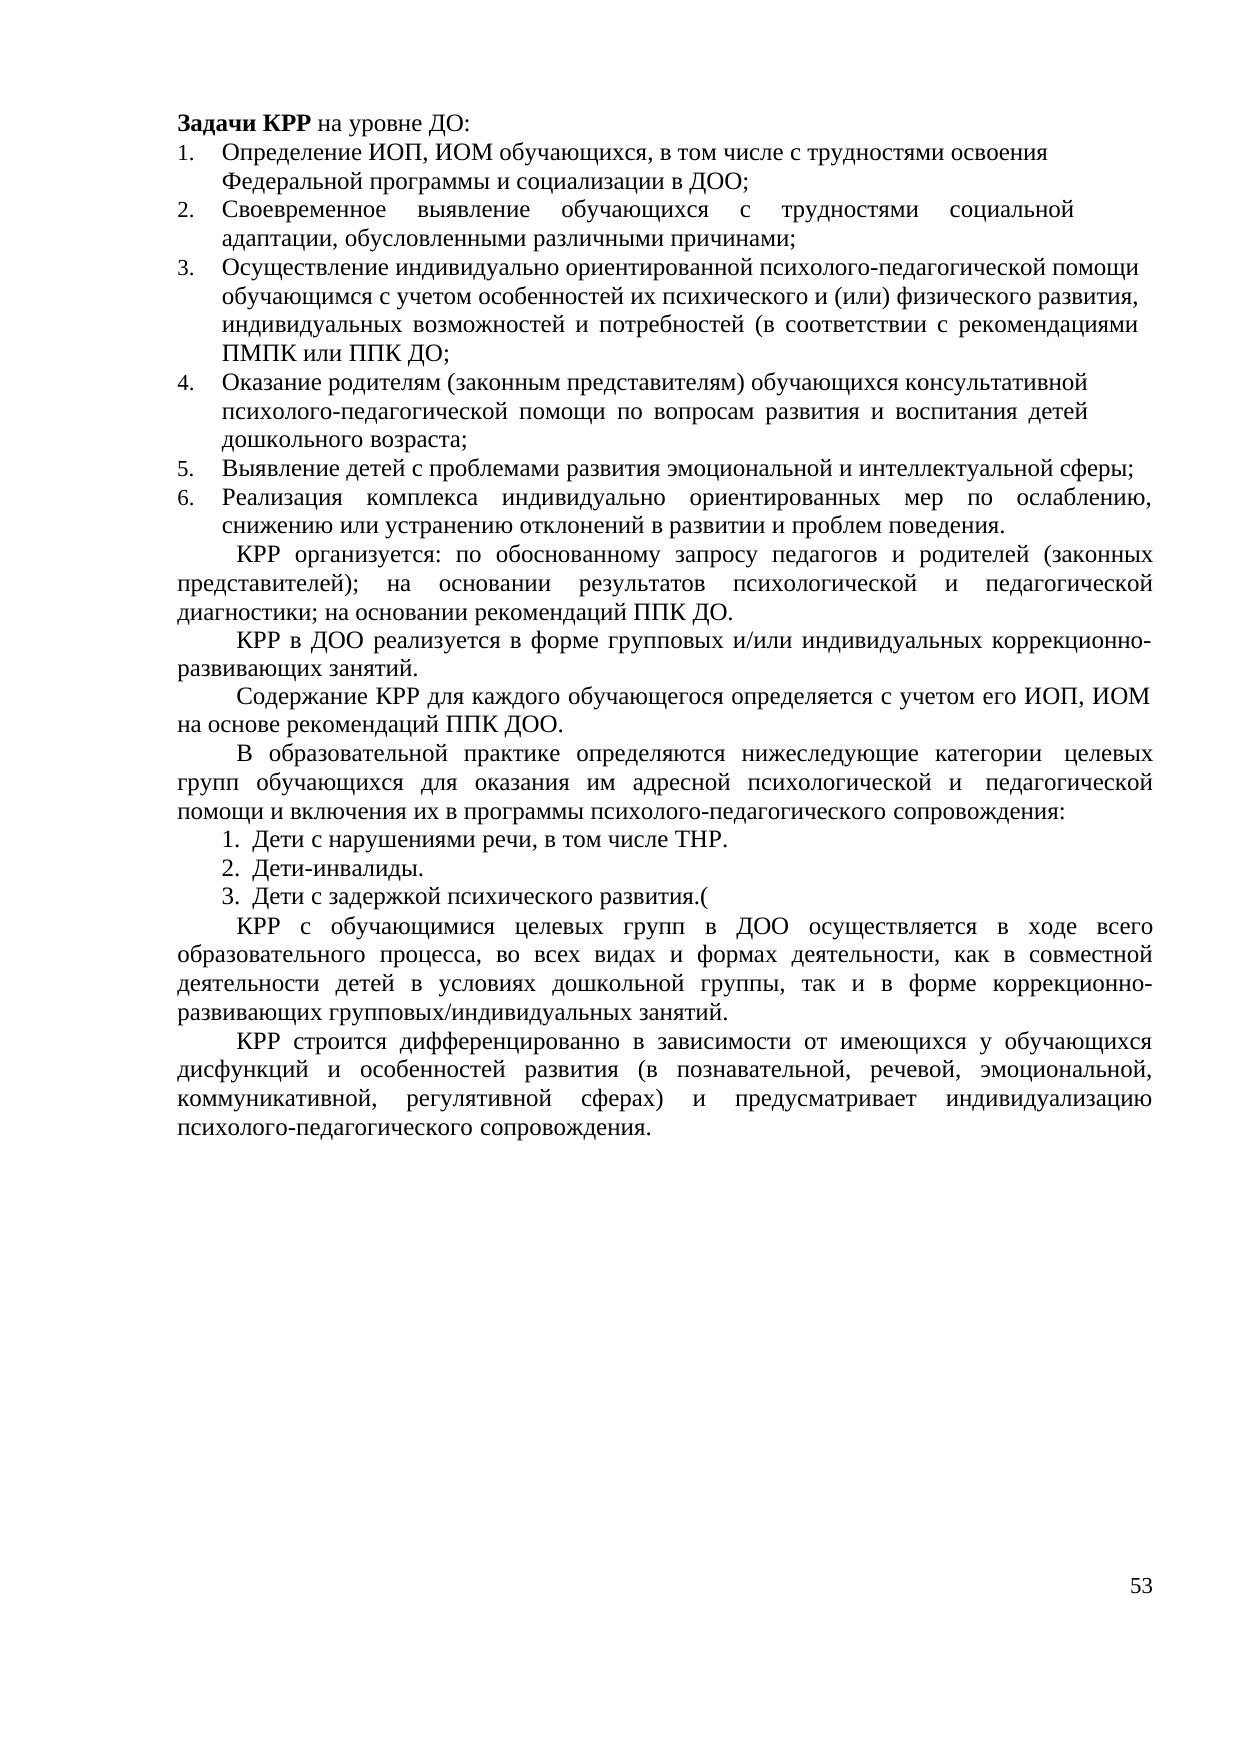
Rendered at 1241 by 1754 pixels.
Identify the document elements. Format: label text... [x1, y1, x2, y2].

list Выявление детей с проблемами развития эмоциональной и интеллектуальной сферы; [177, 453, 1205, 482]
text КРР организуется: по обоснованному запросу педагогов и родителей (законных представителей); на основании результатов психологической и педагогической диагностики; на основании рекомендаций ППК ДО. [177, 539, 1153, 626]
list Оказание родителям (законным представителям) обучающихся консультативной психолого-педагогической помощи по вопросам развития и воспитания детей дошкольного возраста; [177, 367, 1088, 453]
list Дети-инвалиды. [221, 853, 1205, 882]
list Дети с задержкой психического развития.( [221, 882, 1205, 911]
text Задачи КРР на уровне ДО: [177, 108, 1205, 137]
list Своевременное выявление обучающихся с трудностями социальной адаптации, обусловленными различными причинами; [177, 194, 1074, 252]
list Дети с нарушениями речи, в том числе ТНР. [221, 824, 1205, 853]
text КРР строится дифференцированно в зависимости от имеющихся у обучающихся дисфункций и особенностей развития (в познавательной, речевой, эмоциональной, коммуникативной, регулятивной сферах) и предусматривает индивидуализацию психолого-педагогического сопровождения. [177, 1026, 1152, 1141]
text Содержание КРР для каждого обучающегося определяется с учетом его ИОП, ИОМ на основе рекомендаций ППК ДОО. [177, 682, 1152, 738]
text КРР в ДОО реализуется в форме групповых и/или индивидуальных коррекционно- развивающих занятий. [177, 626, 1153, 682]
list Осуществление индивидуально ориентированной психолого-педагогической помощи обучающимся с учетом особенностей их психического и (или) физического развития, индивидуальных возможностей и потребностей (в соответствии с рекомендациями ПМПК или ППК ДО; [177, 252, 1139, 367]
text КРР с обучающимися целевых групп в ДОО осуществляется в ходе всего образовательного процесса, во всех видах и формах деятельности, как в совместной деятельности детей в условиях дошкольной группы, так и в форме коррекционно- развивающих групповых/индивидуальных занятий. [177, 911, 1153, 1026]
list Определение ИОП, ИОМ обучающихся, в том числе с трудностями освоения Федеральной программы и социализации в ДОО; [177, 137, 1048, 194]
list Реализация комплекса индивидуально ориентированных мер по ослаблению, снижению или устранению отклонений в развитии и проблем поведения. [177, 482, 1152, 539]
text В образовательной практике определяются нижеследующие категории целевых групп обучающихся для оказания им адресной психологической и педагогической помощи и включения их в программы психолого-педагогического сопровождения: [177, 738, 1153, 824]
